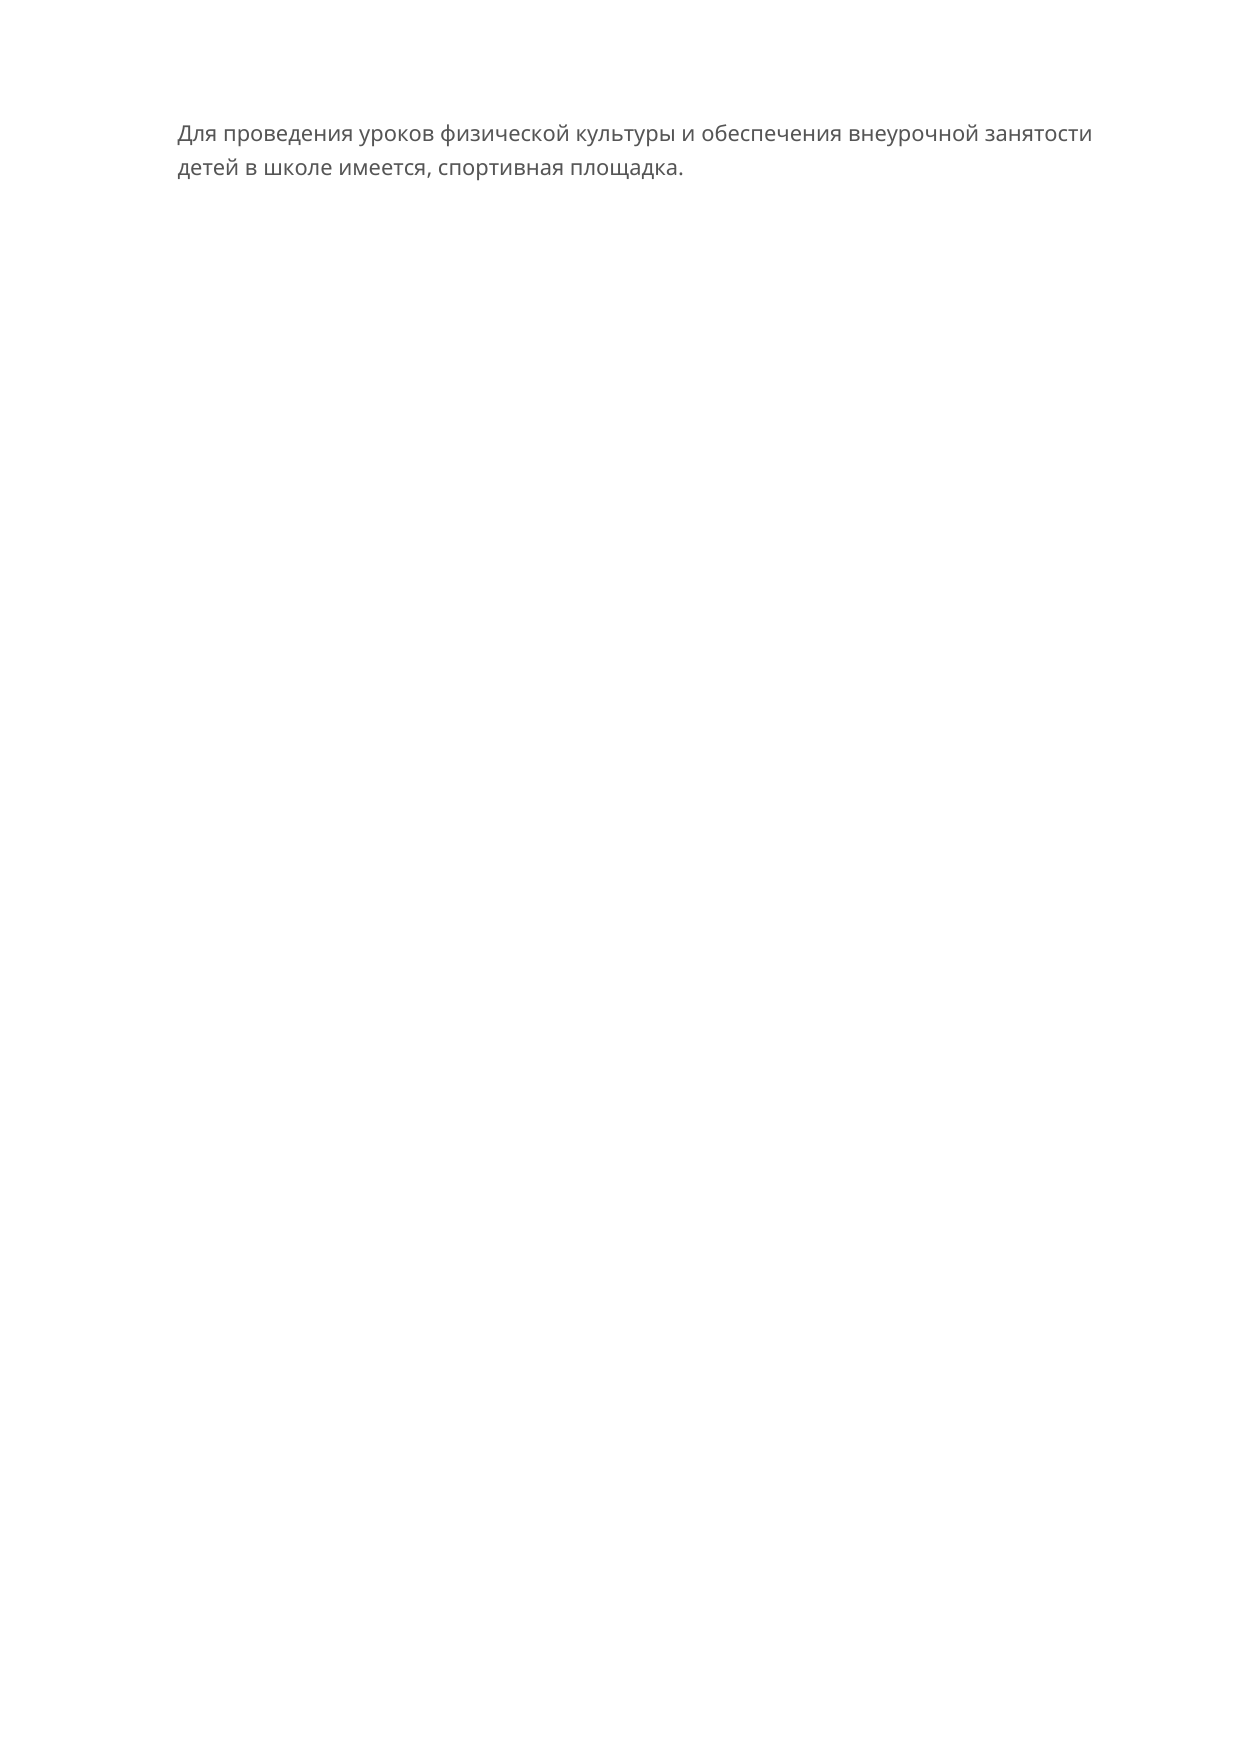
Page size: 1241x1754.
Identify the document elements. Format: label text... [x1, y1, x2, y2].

text Для проведения уроков физической культуры и обеспечения внеурочной занятости детей в школе имеется, спортивная площадка. [177, 118, 1152, 182]
